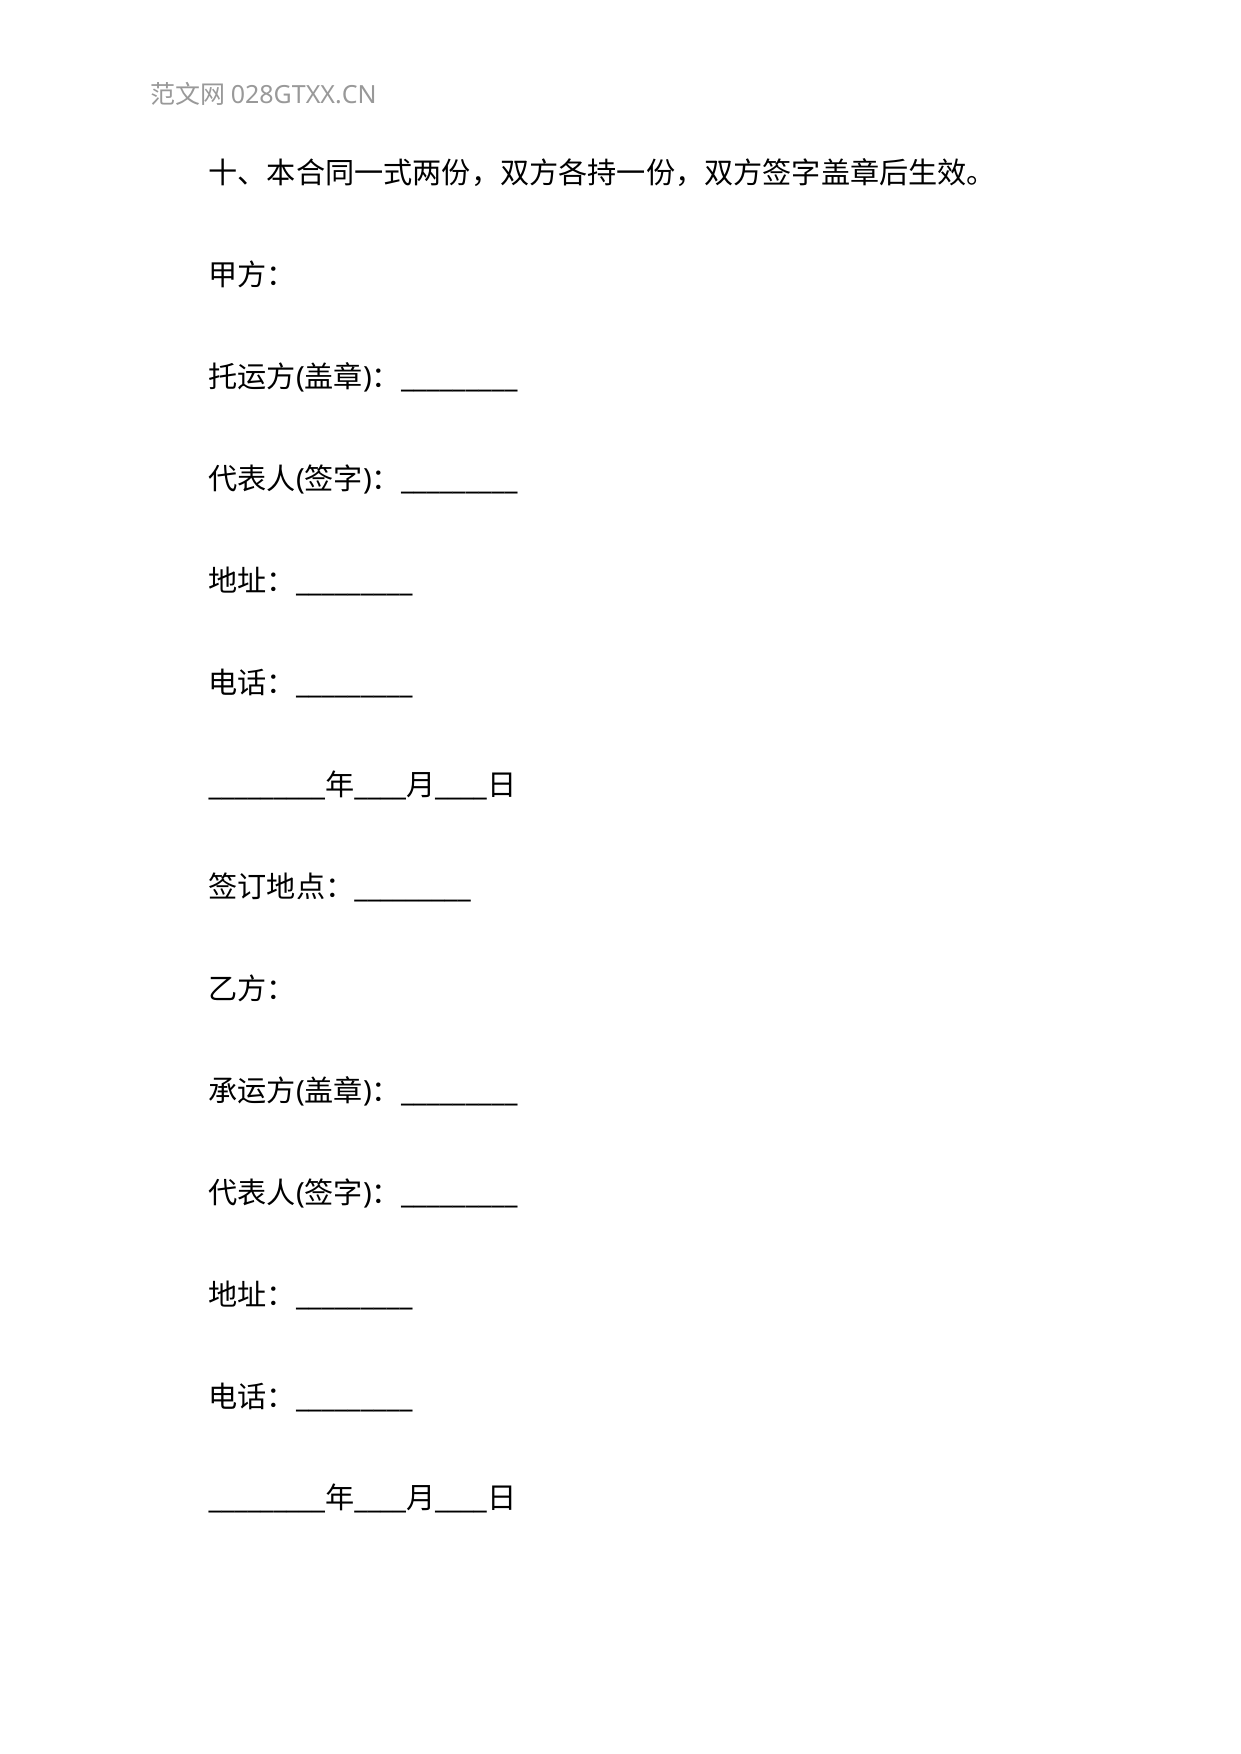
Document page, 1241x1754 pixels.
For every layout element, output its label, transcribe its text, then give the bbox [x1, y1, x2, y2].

text 十、本合同一式两份，双方各持一份，双方签字盖章后生效。 [150, 150, 1090, 192]
text _________年____月____日 [150, 1475, 1090, 1517]
text _________年____月____日 [150, 761, 1090, 804]
text 乙方： [150, 965, 1090, 1008]
text 托运方(盖章)：_________ [150, 353, 1090, 396]
text 承运方(盖章)：_________ [150, 1067, 1090, 1109]
text 代表人(签字)：_________ [150, 1169, 1090, 1212]
text 代表人(签字)：_________ [150, 456, 1090, 498]
text 签订地点：_________ [150, 863, 1090, 906]
text 电话：_________ [150, 659, 1090, 702]
text 甲方： [150, 252, 1090, 294]
text 电话：_________ [150, 1373, 1090, 1416]
text 地址：_________ [150, 1271, 1090, 1313]
text 地址：_________ [150, 557, 1090, 600]
